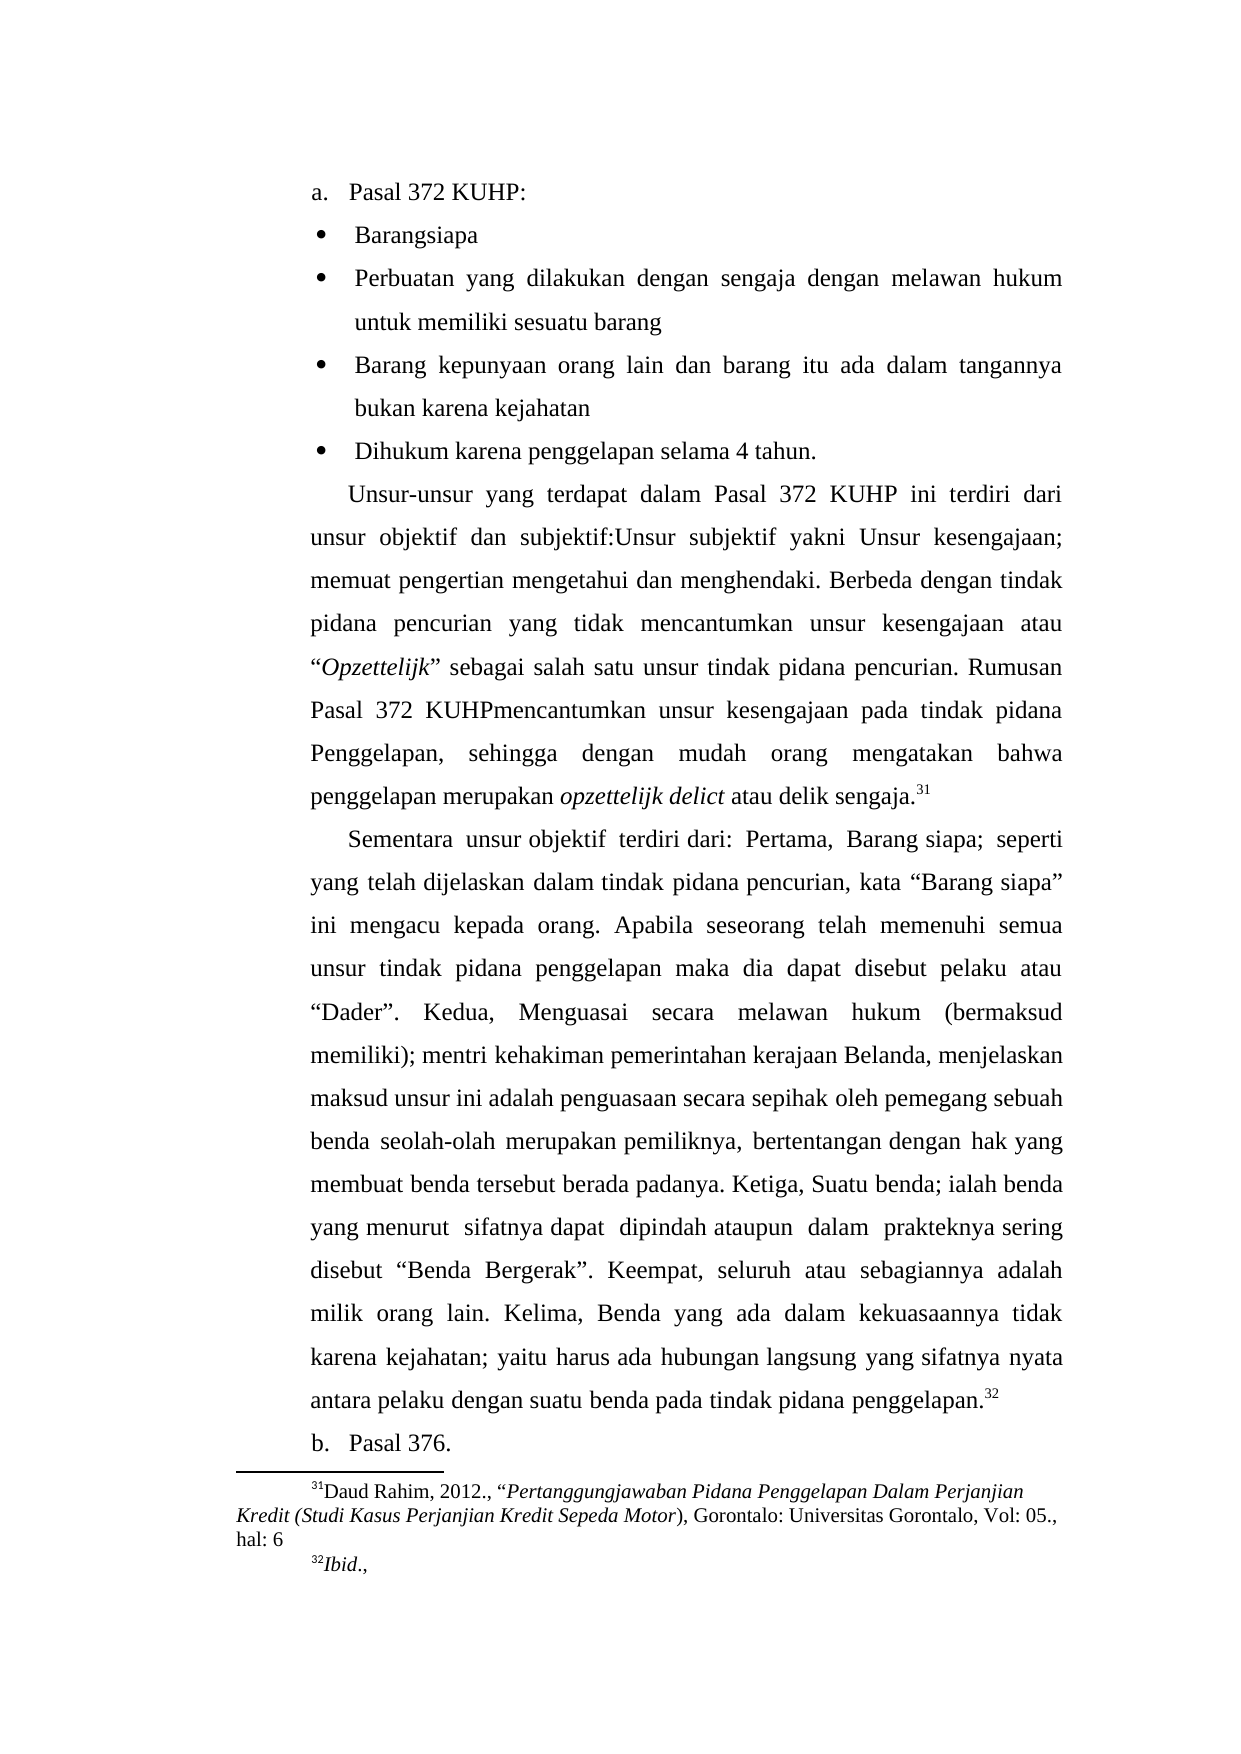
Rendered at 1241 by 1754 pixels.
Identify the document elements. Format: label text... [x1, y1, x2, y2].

list Dihukum karena penggelapan selama 4 tahun. [317, 436, 1063, 465]
list Sementara unsuriobjektif terdiriidari: Pertama, Barangisiapa; seperti yang telahidijelaskan dalamitindak pidanaipencurian, kata “Barangisiapa” ini mengacu kepada orang. Apabila seseorang telah memenuhi semua unsur tindak pidana penggelapan maka dia dapat disebut pelaku atau “Dader”. Kedua, Menguasai secara melawan hukum (bermaksud memiliki); mentriikehakiman pemerintahan kerajaan Belanda, menjelaskan maksud unsur ini adalah penguasaan secara sepihakioleh pemegang sebuah benda seolah-olah merupakanipemiliknya, bertentanganidengan hakiyang membuatibenda tersebutiberada padanya. Ketiga, Suatuibenda; ialah benda yangimenurut sifatnyaidapat dipindahiataupun dalam prakteknyaisering disebut “Benda Bergerak”. Keempat, seluruh atau sebagiannya adalah milik orang lain. Kelima, Benda yang ada dalam kekuasaannya tidak karena kejahatan; yaitu harusiada hubunganilangsung yangisifatnya nyata antara pelakuidengan suatuibenda padaitindak pidanaipenggelapan. [310, 824, 1063, 1413]
list Barangsiapa [317, 220, 1063, 249]
list Unsur-unsur yang terdapat dalam Pasal 372 KUHP ini terdiri dari unsur objektif dan subjektif:Unsur subjektif yakni Unsur kesengajaan; memuat pengertian mengetahui dan menghendaki. Berbeda dengan tindak pidana pencurian yang tidak mencantumkan unsur kesengajaan atau “Opzettelijk” sebagai salah satu unsur tindak pidana pencurian. Rumusan Pasal 372 KUHPmencantumkan unsur kesengajaan pada tindak pidana Penggelapan, sehingga dengan mudah orang mengatakan bahwa penggelapan merupakan opzettelijk delict atau delik sengaja. [310, 479, 1063, 810]
list Pasal 372 KUHP: [311, 177, 1063, 206]
list Barang kepunyaan orang lain dan barang itu ada dalam tangannya bukan karena kejahatan [317, 350, 1063, 422]
list Perbuatan yang dilakukan dengan sengaja dengan melawan hukum untuk memiliki sesuatu barang [317, 263, 1063, 335]
list Pasal 376. [311, 1428, 1063, 1457]
